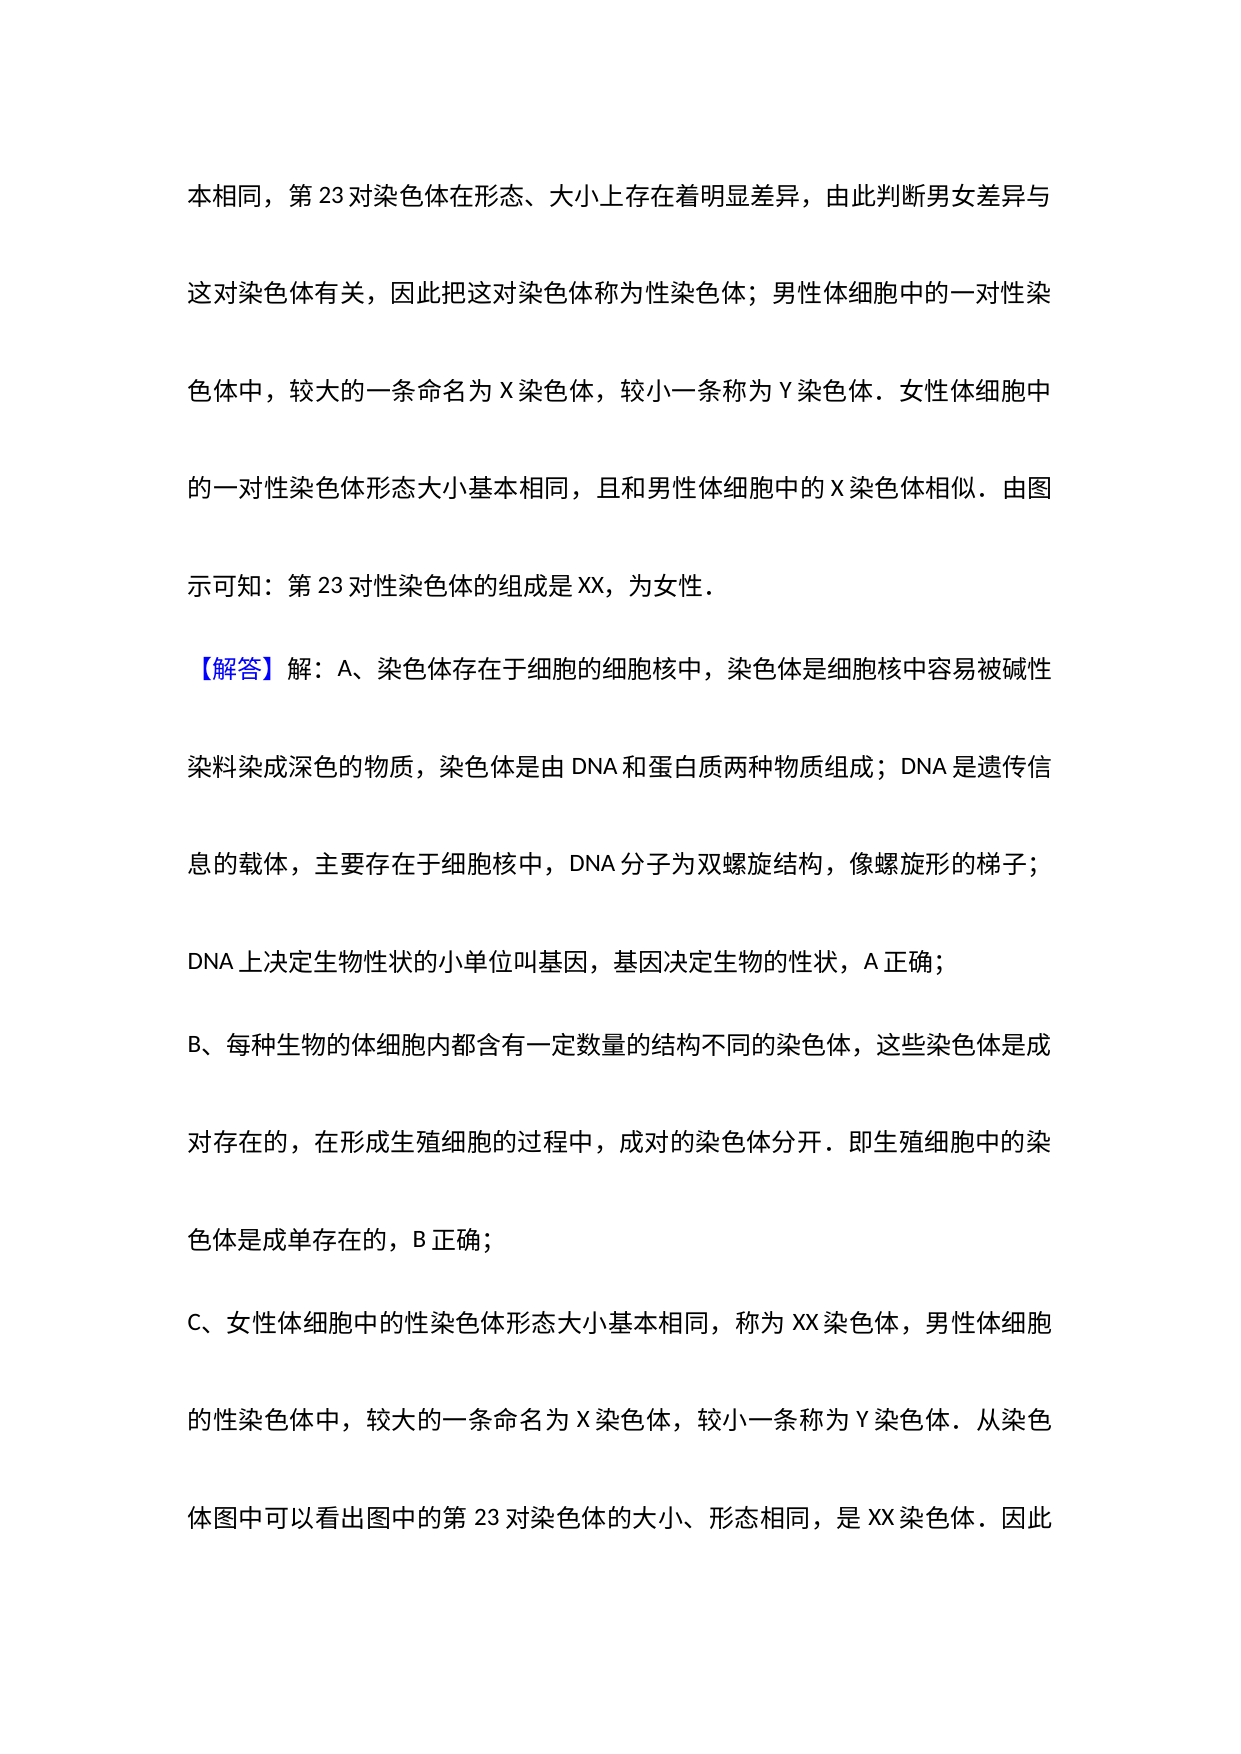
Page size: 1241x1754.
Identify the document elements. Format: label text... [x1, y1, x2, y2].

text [187, 1289, 1053, 1549]
text 【解答】解：A、染色体存在于细胞的细胞核中，染色体是细胞核中容易被碱性染料染成深色的物质，染色体是由DNA和蛋白质两种物质组成；DNA是遗传信息的载体，主要存在于细胞核中，DNA分子为双螺旋结构，像螺旋形的梯子；DNA上决定生物性状的小单位叫基因，基因决定生物的性状，A正确； [187, 635, 1053, 993]
text B、每种生物的体细胞内都含有一定数量的结构不同的染色体，这些染色体是成对存在的，在形成生殖细胞的过程中，成对的染色体分开．即生殖细胞中的染色体是成单存在的，B正确； [187, 1011, 1053, 1271]
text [187, 162, 1053, 617]
